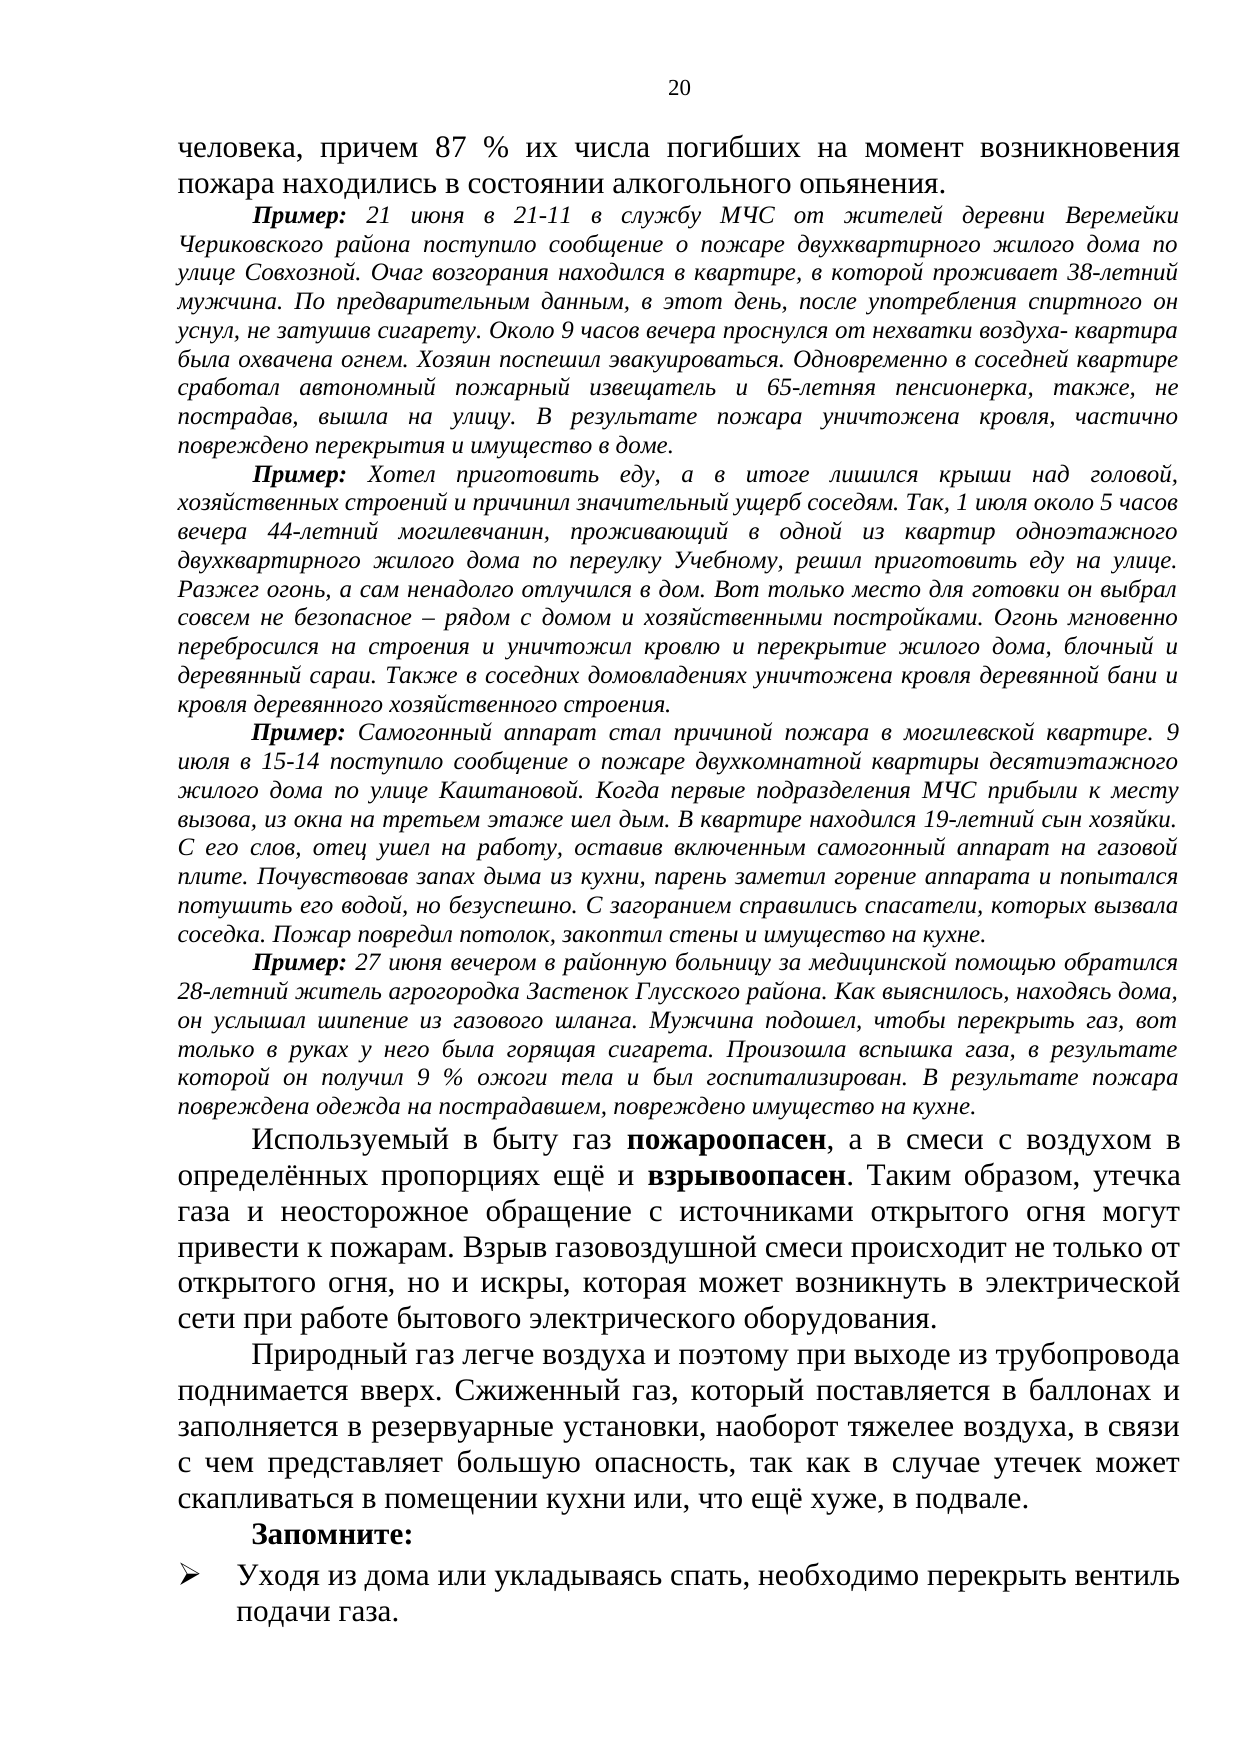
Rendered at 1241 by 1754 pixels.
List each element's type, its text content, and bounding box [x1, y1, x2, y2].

text Используемый в быту газ пожароопасен, а в смеси с воздухом в определённых пропорциях ещё и взрывоопасен. Таким образом, утечка газа и неосторожное обращение с источниками открытого огня могут привести к пожарам. Взрыв газовоздушной смеси происходит не только от открытого огня, но и искры, которая может возникнуть в электрической сети при работе бытового электрического оборудования. [177, 1120, 1181, 1336]
text Запомните: [177, 1515, 1181, 1551]
list Уходя из дома или укладываясь спать, необходимо перекрыть вентиль подачи газа. [177, 1557, 1181, 1628]
text Природный газ легче воздуха и поэтому при выходе из трубопровода поднимается вверх. Сжиженный газ, который поставляется в баллонах и заполняется в резервуарные установки, наоборот тяжелее воздуха, в связи с чем представляет большую опасность, так как в случае утечек может скапливаться в помещении кухни или, что ещё хуже, в подвале. [177, 1336, 1181, 1515]
text Пример: 21 июня в 21-11 в службу МЧС от жителей деревни Веремейки Чериковского района поступило сообщение о пожаре двухквартирного жилого дома по улице Совхозной. Очаг возгорания находился в квартире, в которой проживает 38-летний мужчина. По предварительным данным, в этот день, после употребления спиртного он уснул, не затушив сигарету. Около 9 часов вечера проснулся от нехватки воздуха- квартира была охвачена огнем. Хозяин поспешил эвакуироваться. Одновременно в соседней квартире сработал автономный пожарный извещатель и 65-летняя пенсионерка, также, не пострадав, вышла на улицу. В результате пожара уничтожена кровля, частично повреждено перекрытия и имущество в доме. [177, 200, 1181, 459]
text Пример: Самогонный аппарат стал причиной пожара в могилевской квартире. 9 июля в 15-14 поступило сообщение о пожаре двухкомнатной квартиры десятиэтажного жилого дома по улице Каштановой. Когда первые подразделения МЧС прибыли к месту вызова, из окна на третьем этаже шел дым. В квартире находился 19-летний сын хозяйки. С его слов, отец ушел на работу, оставив включенным самогонный аппарат на газовой плите. Почувствовав запах дыма из кухни, парень заметил горение аппарата и попытался потушить его водой, но безуспешно. С загоранием справились спасатели, которых вызвала соседка. Пожар повредил потолок, закоптил стены и имущество на кухне. [177, 717, 1181, 947]
text Пример: 27 июня вечером в районную больницу за медицинской помощью обратился 28-летний житель агрогородка Застенок Глусского района. Как выяснилось, находясь дома, он услышал шипение из газового шланга. Мужчина подошел, чтобы перекрыть газ, вот только в руках у него была горящая сигарета. Произошла вспышка газа, в результате которой он получил 9 % ожоги тела и был госпитализирован. В результате пожара повреждена одежда на пострадавшем, повреждено имущество на кухне. [177, 947, 1181, 1120]
text Пример: Хотел приготовить еду, а в итоге лишился крыши над головой, хозяйственных строений и причинил значительный ущерб соседям. Так, 1 июля около 5 часов вечера 44-летний могилевчанин, проживающий в одной из квартир одноэтажного двухквартирного жилого дома по переулку Учебному, решил приготовить еду на улице. Разжег огонь, а сам ненадолго отлучился в дом. Вот только место для готовки он выбрал совсем не безопасное – рядом с домом и хозяйственными постройками. Огонь мгновенно перебросился на строения и уничтожил кровлю и перекрытие жилого дома, блочный и деревянный сараи. Также в соседних домовладениях уничтожена кровля деревянной бани и кровля деревянного хозяйственного строения. [177, 459, 1181, 717]
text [177, 128, 1181, 200]
